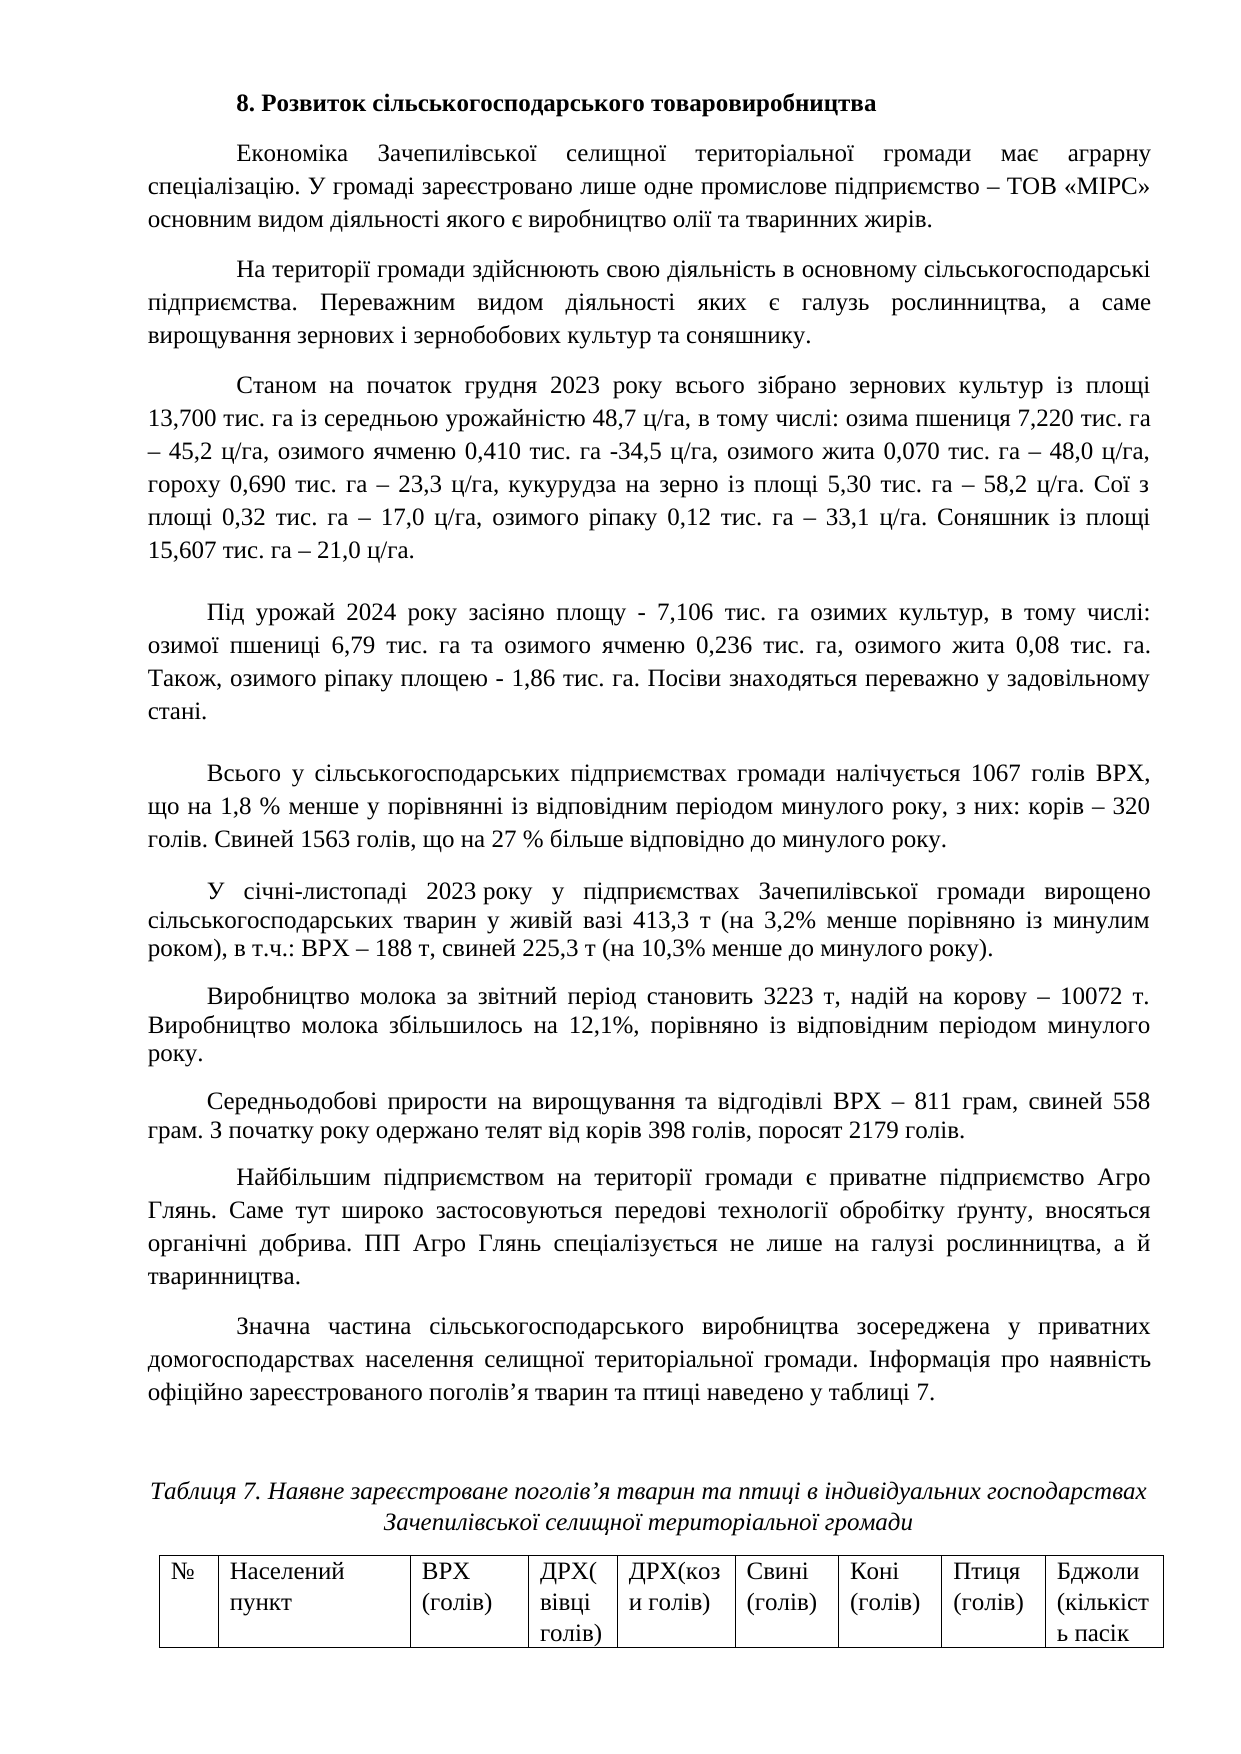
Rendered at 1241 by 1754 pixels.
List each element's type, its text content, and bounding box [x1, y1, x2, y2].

text Економіка Зачепилівської селищної територіальної громади має аграрну спеціалізацію. У громаді зареєстровано лише одне промислове підприємство – ТОВ «МІРС» основним видом діяльності якого є виробництво олії та тваринних жирів. [148, 138, 1152, 233]
list 8. Розвиток сільськогосподарського товаровиробництва [236, 88, 1152, 117]
text Виробництво молока за звітний період становить 3223 т, надій на корову – 10072 т. Виробництво молока збільшилось на 12,1%, порівняно із відповідним періодом минулого року. [148, 981, 1152, 1067]
text Значна частина сільськогосподарського виробництва зосереджена у приватних домогосподарствах населення селищної територіальної громади. Інформація про наявність офіційно зареєстрованого поголів’я тварин та птиці наведено у таблиці 7. [148, 1311, 1152, 1406]
table_header Птиця (голів) [942, 1556, 1045, 1647]
text Станом на початок грудня 2023 року всього зібрано зернових культур із площі 13,700 тис. га із середньою урожайністю 48,7 ц/га, в тому числі: озима пшениця 7,220 тис. га – 45,2 ц/га, озимого ячменю 0,410 тис. га -34,5 ц/га, озимого жита 0,070 тис. га – 48,0 ц/га, гороху 0,690 тис. га – 23,3 ц/га, кукурудза на зерно із площі 5,30 тис. га – 58,2 ц/га. Сої з площі 0,32 тис. га – 17,0 ц/га, озимого ріпаку 0,12 тис. га – 33,1 ц/га. Соняшник із площі 15,607 тис. га – 21,0 ц/га. [148, 370, 1152, 563]
text Під урожай 2024 року засіяно площу - 7,106 тис. га озимих культур, в тому числі: озимої пшениці 6,79 тис. га та озимого ячменю 0,236 тис. га, озимого жита 0,08 тис. га. Також, озимого ріпаку площею - 1,86 тис. га. Посіви знаходяться переважно у задовільному стані. [148, 597, 1152, 725]
text Таблиця 7. Наявне зареєстроване поголів’я тварин та птиці в індивідуальних господарствах Зачепилівської селищної територіальної громади [148, 1476, 1152, 1536]
text У січні-листопаді 2023 року у підприємствах Зачепилівської громади вирощено сільськогосподарських тварин у живій вазі 413,3 т (на 3,2% менше порівняно із минулим роком), в т.ч.: ВРХ – 188 т, свиней 225,3 т (на 10,3% менше до минулого року). [148, 876, 1152, 962]
table_header ВРХ (голів) [411, 1556, 528, 1647]
text Середньодобові прирости на вирощування та відгодівлі ВРХ – 811 грам, свиней 558 грам. З початку року одержано телят від корів 398 голів, поросят 2179 голів. [148, 1086, 1152, 1143]
text На території громади здійснюють свою діяльність в основному сільськогосподарські підприємства. Переважним видом діяльності яких є галузь рослинництва, а саме вирощування зернових і зернобобових культур та соняшнику. [148, 254, 1152, 349]
table_header Коні (голів) [839, 1556, 941, 1647]
table_header Свині (голів) [736, 1556, 838, 1647]
table_header ДРХ(кози голів) [618, 1556, 735, 1647]
text Найбільшим підприємством на території громади є приватне підприємство Агро Глянь. Саме тут широко застосовуються передові технології обробітку ґрунту, вносяться органічні добрива. ПП Агро Глянь спеціалізується не лише на галузі рослинництва, а й тваринництва. [148, 1162, 1152, 1290]
table_header Населений пункт [219, 1556, 410, 1647]
text Всього у сільськогосподарських підприємствах громади налічується 1067 голів ВРХ, що на 1,8 % менше у порівнянні із відповідним періодом минулого року, з них: корів – 320 голів. Свиней 1563 голів, що на 27 % більше відповідно до минулого року. [148, 758, 1152, 853]
table_header № [160, 1556, 218, 1647]
